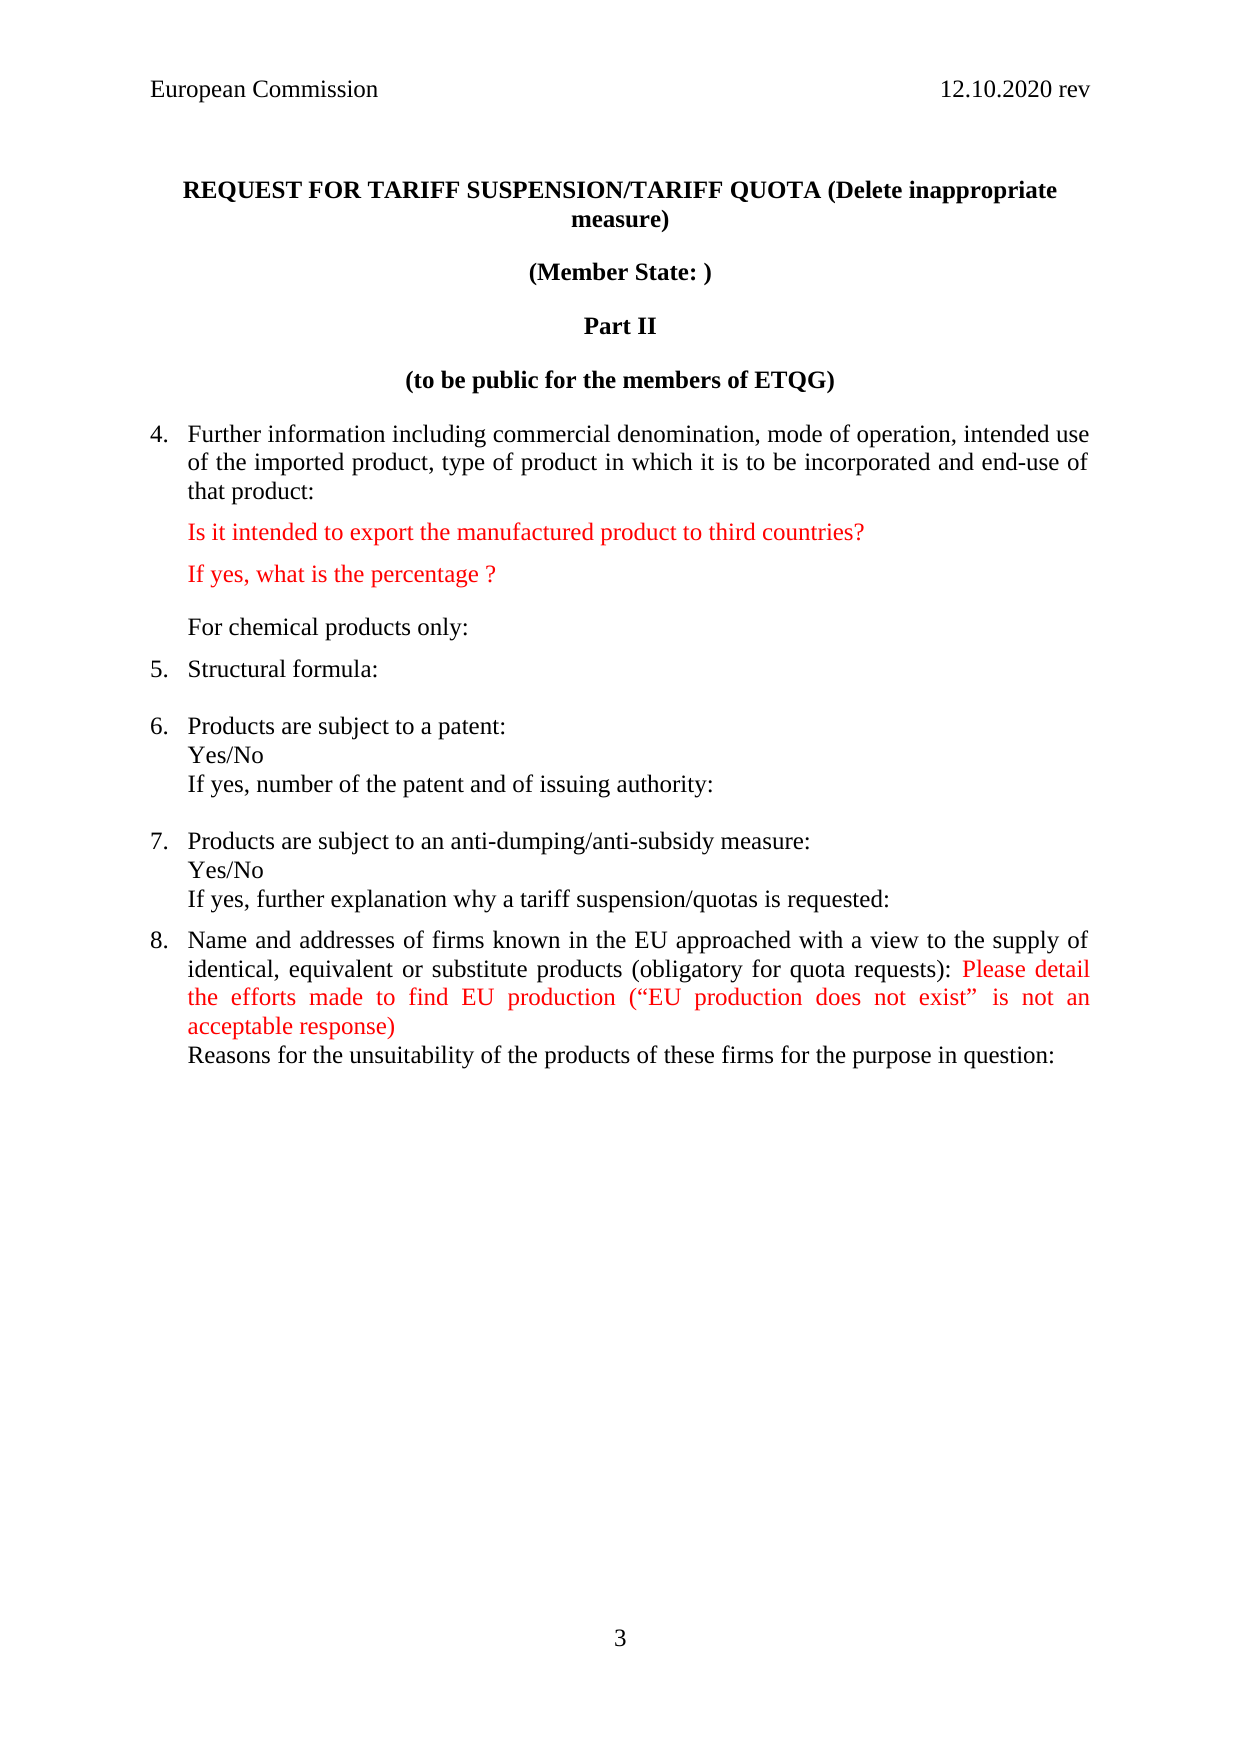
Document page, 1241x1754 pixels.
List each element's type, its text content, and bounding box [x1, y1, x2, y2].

text For chemical products only: [187, 612, 1090, 641]
text (Member State: ) [150, 257, 1090, 286]
text Is it intended to export the manufactured product to third countries? [187, 517, 1090, 546]
text If yes, what is the percentage ? [187, 559, 1090, 587]
list Further information including commercial denomination, mode of operation, intended use of the imported product, type of product in which it is to be incorporated and end-use of that product: [150, 419, 1090, 505]
text Yes/No If yes, further explanation why a tariff suspension/quotas is requested: [187, 855, 1090, 912]
text Part II [150, 311, 1090, 340]
list Products are subject to an anti-dumping/anti-subsidy measure: [150, 826, 1090, 855]
list Products are subject to a patent: Yes/No If yes, number of the patent and of issuing authority: [150, 711, 1090, 797]
text REQUEST FOR TARIFF SUSPENSION/TARIFF QUOTA (Delete inappropriate measure) [150, 175, 1090, 232]
list Reasons for the unsuitability of the products of these firms for the purpose in question: [187, 1040, 1090, 1069]
list Structural formula: [150, 654, 1090, 711]
list Name and addresses of firms known in the EU approached with a view to the supply of identical, equivalent or substitute products (obligatory for quota requests): Please detail the efforts made to find EU production (“EU production does not exist” is not an acceptable response) [150, 925, 1090, 1040]
text (to be public for the members of ETQG) [150, 365, 1090, 394]
